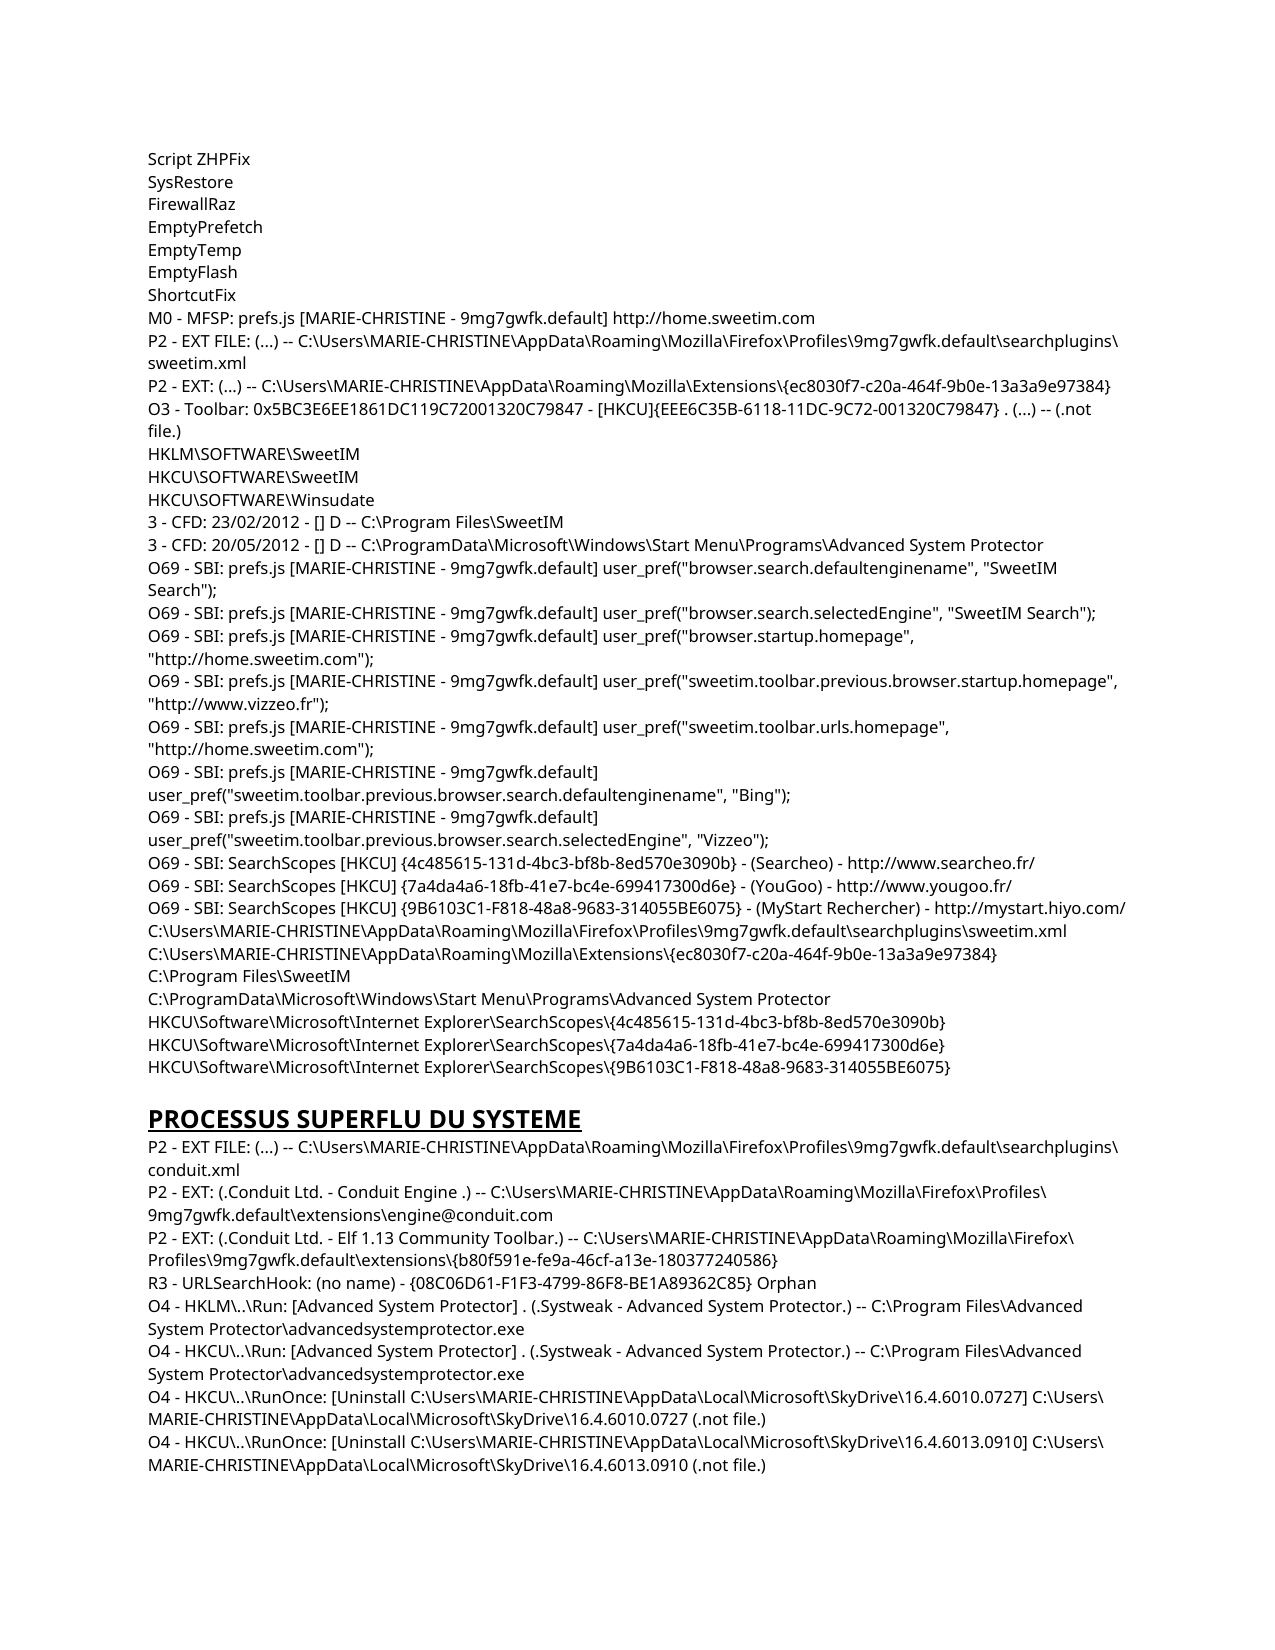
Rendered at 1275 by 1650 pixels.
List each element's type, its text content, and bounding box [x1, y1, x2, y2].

text O4 - HKLM\..\Run: [Advanced System Protector] . (.Systweak - Advanced System Protector.) -- C:\Program Files\Advanced System Protector\advancedsystemprotector.exe [148, 1294, 1127, 1340]
text C:\Users\MARIE-CHRISTINE\AppData\Roaming\Mozilla\Firefox\Profiles\9mg7gwfk.default\searchplugins\sweetim.xml [148, 920, 1127, 942]
text C:\ProgramData\Microsoft\Windows\Start Menu\Programs\Advanced System Protector [148, 988, 1127, 1011]
text O4 - HKCU\..\Run: [Advanced System Protector] . (.Systweak - Advanced System Protector.) -- C:\Program Files\Advanced System Protector\advancedsystemprotector.exe [148, 1340, 1127, 1385]
text P2 - EXT: (...) -- C:\Users\MARIE-CHRISTINE\AppData\Roaming\Mozilla\Extensions\{ec8030f7-c20a-464f-9b0e-13a3a9e97384} [148, 375, 1127, 397]
text EmptyTemp [148, 238, 1127, 261]
text 3 - CFD: 20/05/2012 - [] D -- C:\ProgramData\Microsoft\Windows\Start Menu\Programs\Advanced System Protector [148, 534, 1127, 556]
text O69 - SBI: prefs.js [MARIE-CHRISTINE - 9mg7gwfk.default] user_pref("browser.search.selectedEngine", "SweetIM Search"); [148, 602, 1127, 624]
text O69 - SBI: prefs.js [MARIE-CHRISTINE - 9mg7gwfk.default] user_pref("sweetim.toolbar.previous.browser.search.defaultenginename", "Bing"); [148, 761, 1127, 806]
text P2 - EXT: (.Conduit Ltd. - Conduit Engine .) -- C:\Users\MARIE-CHRISTINE\AppData\Roaming\Mozilla\Firefox\Profiles\9mg7gwfk.default\extensions\engine@conduit.com [148, 1181, 1127, 1226]
text O69 - SBI: prefs.js [MARIE-CHRISTINE - 9mg7gwfk.default] user_pref("browser.search.defaultenginename", "SweetIM Search"); [148, 556, 1127, 602]
text HKCU\Software\Microsoft\Internet Explorer\SearchScopes\{4c485615-131d-4bc3-bf8b-8ed570e3090b} [148, 1011, 1127, 1033]
text C:\Program Files\SweetIM [148, 965, 1127, 988]
text O69 - SBI: SearchScopes [HKCU] {4c485615-131d-4bc3-bf8b-8ed570e3090b} - (Searcheo) - http://www.searcheo.fr/ [148, 852, 1127, 874]
text SysRestore [148, 170, 1127, 193]
text O69 - SBI: prefs.js [MARIE-CHRISTINE - 9mg7gwfk.default] user_pref("sweetim.toolbar.previous.browser.search.selectedEngine", "Vizzeo"); [148, 806, 1127, 852]
text O69 - SBI: prefs.js [MARIE-CHRISTINE - 9mg7gwfk.default] user_pref("sweetim.toolbar.previous.browser.startup.homepage", "http://www.vizzeo.fr"); [148, 670, 1127, 715]
text M0 - MFSP: prefs.js [MARIE-CHRISTINE - 9mg7gwfk.default] http://home.sweetim.com [148, 307, 1127, 329]
text HKCU\SOFTWARE\Winsudate [148, 488, 1127, 511]
text O3 - Toolbar: 0x5BC3E6EE1861DC119C72001320C79847 - [HKCU]{EEE6C35B-6118-11DC-9C72-001320C79847} . (...) -- (.not file.) [148, 397, 1127, 443]
text P2 - EXT: (.Conduit Ltd. - Elf 1.13 Community Toolbar.) -- C:\Users\MARIE-CHRISTINE\AppData\Roaming\Mozilla\Firefox\Profiles\9mg7gwfk.default\extensions\{b80f591e-fe9a-46cf-a13e-180377240586} [148, 1226, 1127, 1272]
text O69 - SBI: SearchScopes [HKCU] {7a4da4a6-18fb-41e7-bc4e-699417300d6e} - (YouGoo) - http://www.yougoo.fr/ [148, 874, 1127, 897]
text 3 - CFD: 23/02/2012 - [] D -- C:\Program Files\SweetIM [148, 511, 1127, 534]
text O4 - HKCU\..\RunOnce: [Uninstall C:\Users\MARIE-CHRISTINE\AppData\Local\Microsoft\SkyDrive\16.4.6010.0727] C:\Users\MARIE-CHRISTINE\AppData\Local\Microsoft\SkyDrive\16.4.6010.0727 (.not file.) [148, 1385, 1127, 1431]
text HKCU\SOFTWARE\SweetIM [148, 466, 1127, 488]
text HKCU\Software\Microsoft\Internet Explorer\SearchScopes\{7a4da4a6-18fb-41e7-bc4e-699417300d6e} [148, 1033, 1127, 1056]
text P2 - EXT FILE: (...) -- C:\Users\MARIE-CHRISTINE\AppData\Roaming\Mozilla\Firefox\Profiles\9mg7gwfk.default\searchplugins\conduit.xml [148, 1135, 1127, 1181]
text HKLM\SOFTWARE\SweetIM [148, 443, 1127, 466]
text PROCESSUS SUPERFLU DU SYSTEME [148, 1101, 1127, 1135]
text FirewallRaz [148, 193, 1127, 216]
text C:\Users\MARIE-CHRISTINE\AppData\Roaming\Mozilla\Extensions\{ec8030f7-c20a-464f-9b0e-13a3a9e97384} [148, 942, 1127, 965]
text Script ZHPFix [148, 148, 1127, 170]
text O4 - HKCU\..\RunOnce: [Uninstall C:\Users\MARIE-CHRISTINE\AppData\Local\Microsoft\SkyDrive\16.4.6013.0910] C:\Users\MARIE-CHRISTINE\AppData\Local\Microsoft\SkyDrive\16.4.6013.0910 (.not file.) [148, 1431, 1127, 1476]
text HKCU\Software\Microsoft\Internet Explorer\SearchScopes\{9B6103C1-F818-48a8-9683-314055BE6075} [148, 1056, 1127, 1079]
text EmptyPrefetch [148, 216, 1127, 238]
text ShortcutFix [148, 284, 1127, 307]
text EmptyFlash [148, 261, 1127, 284]
text O69 - SBI: prefs.js [MARIE-CHRISTINE - 9mg7gwfk.default] user_pref("sweetim.toolbar.urls.homepage", "http://home.sweetim.com"); [148, 715, 1127, 761]
text O69 - SBI: prefs.js [MARIE-CHRISTINE - 9mg7gwfk.default] user_pref("browser.startup.homepage", "http://home.sweetim.com"); [148, 624, 1127, 670]
text R3 - URLSearchHook: (no name) - {08C06D61-F1F3-4799-86F8-BE1A89362C85} Orphan [148, 1272, 1127, 1294]
text O69 - SBI: SearchScopes [HKCU] {9B6103C1-F818-48a8-9683-314055BE6075} - (MyStart Rechercher) - http://mystart.hiyo.com/ [148, 897, 1127, 920]
text P2 - EXT FILE: (...) -- C:\Users\MARIE-CHRISTINE\AppData\Roaming\Mozilla\Firefox\Profiles\9mg7gwfk.default\searchplugins\sweetim.xml [148, 329, 1127, 375]
